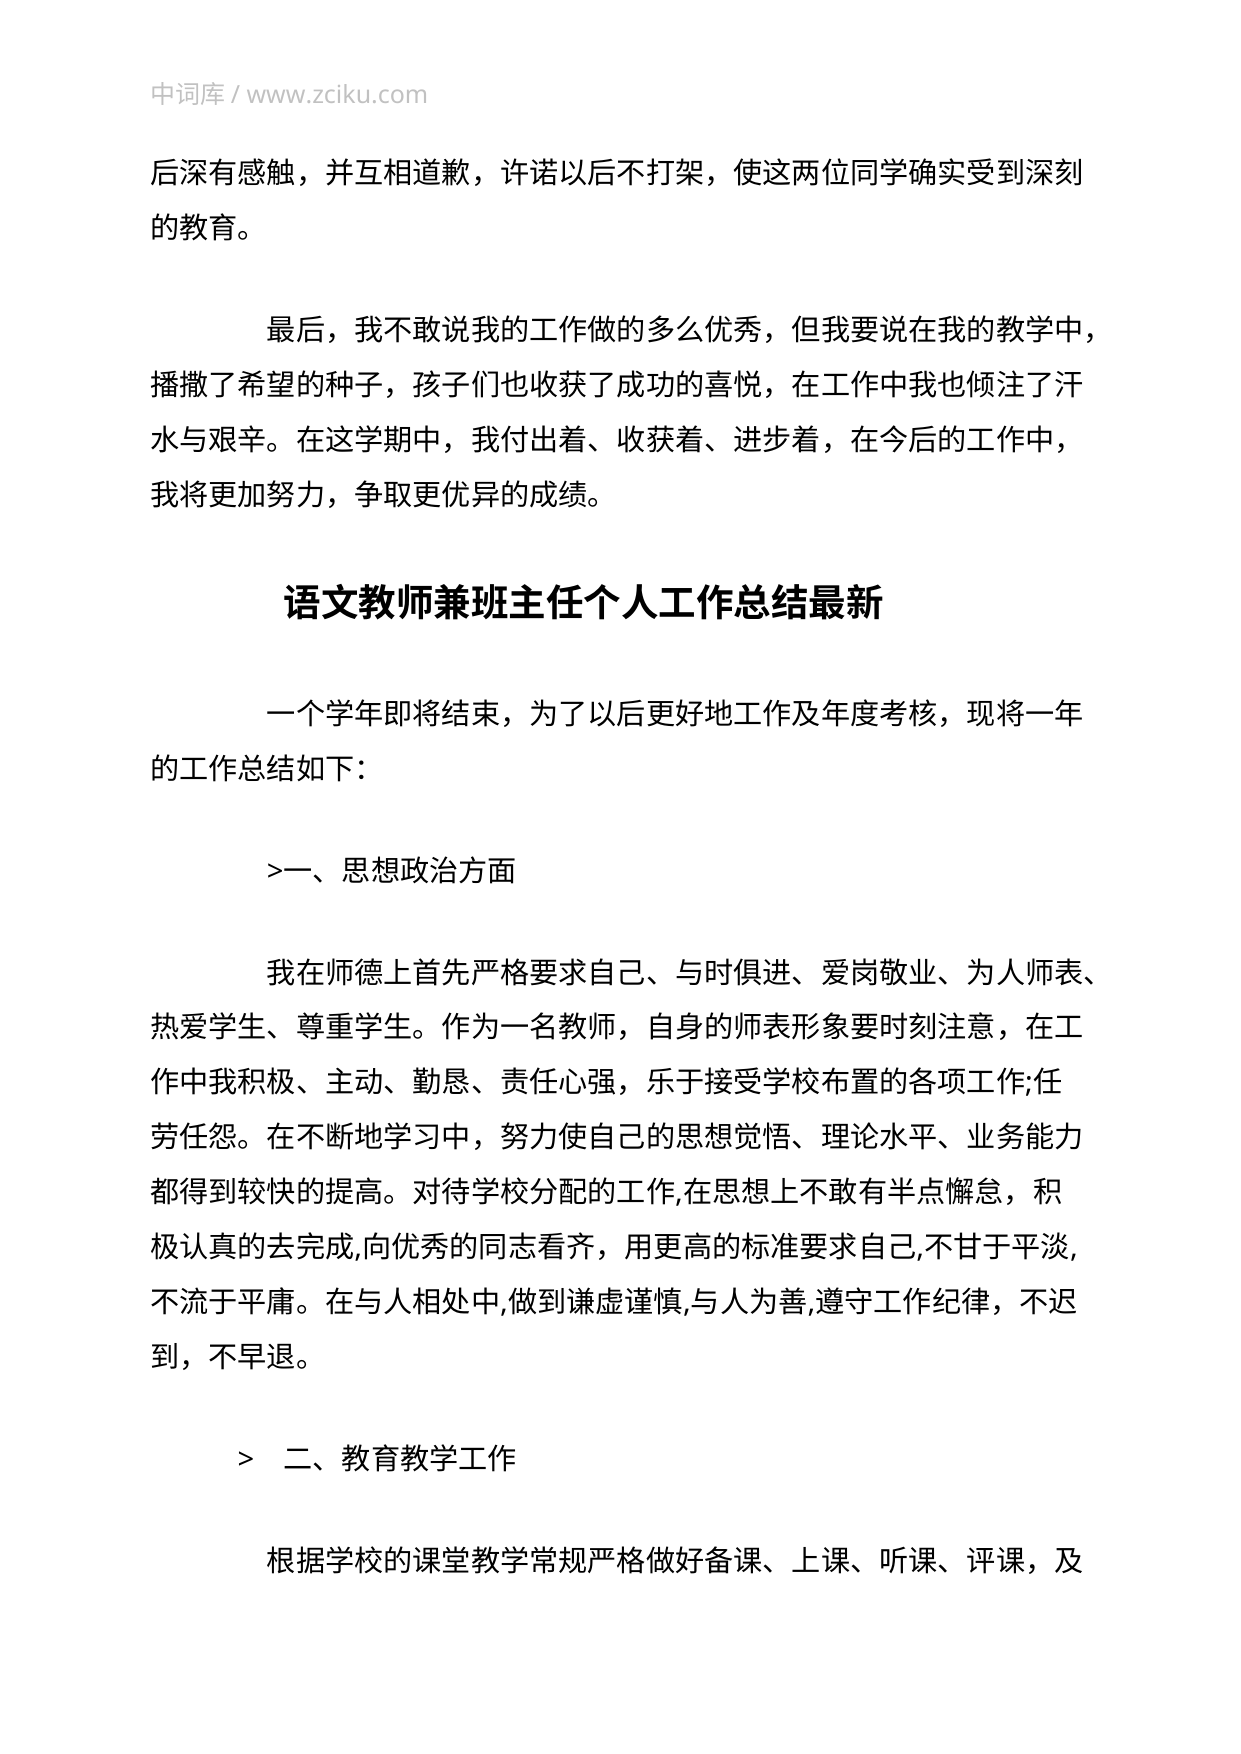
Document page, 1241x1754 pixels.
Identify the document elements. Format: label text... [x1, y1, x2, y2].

text >一、思想政治方面 [150, 847, 1090, 889]
text > 二、教育教学工作 [150, 1436, 1090, 1478]
text 最后，我不敢说我的工作做的多么优秀，但我要说在我的教学中，播撒了希望的种子，孩子们也收获了成功的喜悦，在工作中我也倾注了汗水与艰辛。在这学期中，我付出着、收获着、进步着，在今后的工作中，我将更加努力，争取更优异的成绩。 [150, 307, 1090, 514]
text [150, 1538, 1090, 1580]
text 语文教师兼班主任个人工作总结最新 [150, 573, 1090, 627]
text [150, 150, 1090, 247]
text 我在师德上首先严格要求自己、与时俱进、爱岗敬业、为人师表、热爱学生、尊重学生。作为一名教师，自身的师表形象要时刻注意，在工作中我积极、主动、勤恳、责任心强，乐于接受学校布置的各项工作;任劳任怨。在不断地学习中，努力使自己的思想觉悟、理论水平、业务能力都得到较快的提高。对待学校分配的工作,在思想上不敢有半点懈怠，积极认真的去完成,向优秀的同志看齐，用更高的标准要求自己,不甘于平淡,不流于平庸。在与人相处中,做到谦虚谨慎,与人为善,遵守工作纪律，不迟到，不早退。 [150, 949, 1090, 1376]
text 一个学年即将结束，为了以后更好地工作及年度考核，现将一年的工作总结如下： [150, 691, 1090, 788]
